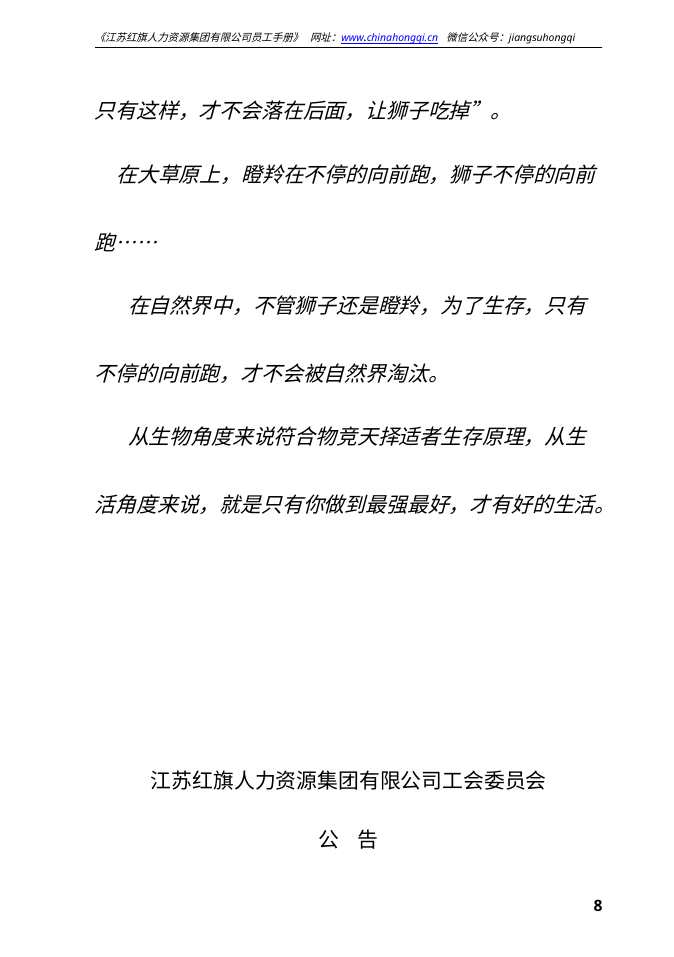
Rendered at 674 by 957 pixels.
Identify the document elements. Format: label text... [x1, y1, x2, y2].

text 在大草原上，瞪羚在不停的向前跑，狮子不停的向前跑…… [94, 144, 602, 270]
text 从生物角度来说符合物竞天择适者生存原理，从生活角度来说，就是只有你做到最强最好，才有好的生活。 [94, 406, 602, 533]
text 在自然界中，不管狮子还是瞪羚，为了生存，只有不停的向前跑，才不会被自然界淘汰。 [94, 275, 602, 402]
text 江苏红旗人力资源集团有限公司工会委员会 [94, 750, 602, 809]
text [94, 80, 602, 139]
text 公 告 [94, 809, 602, 868]
